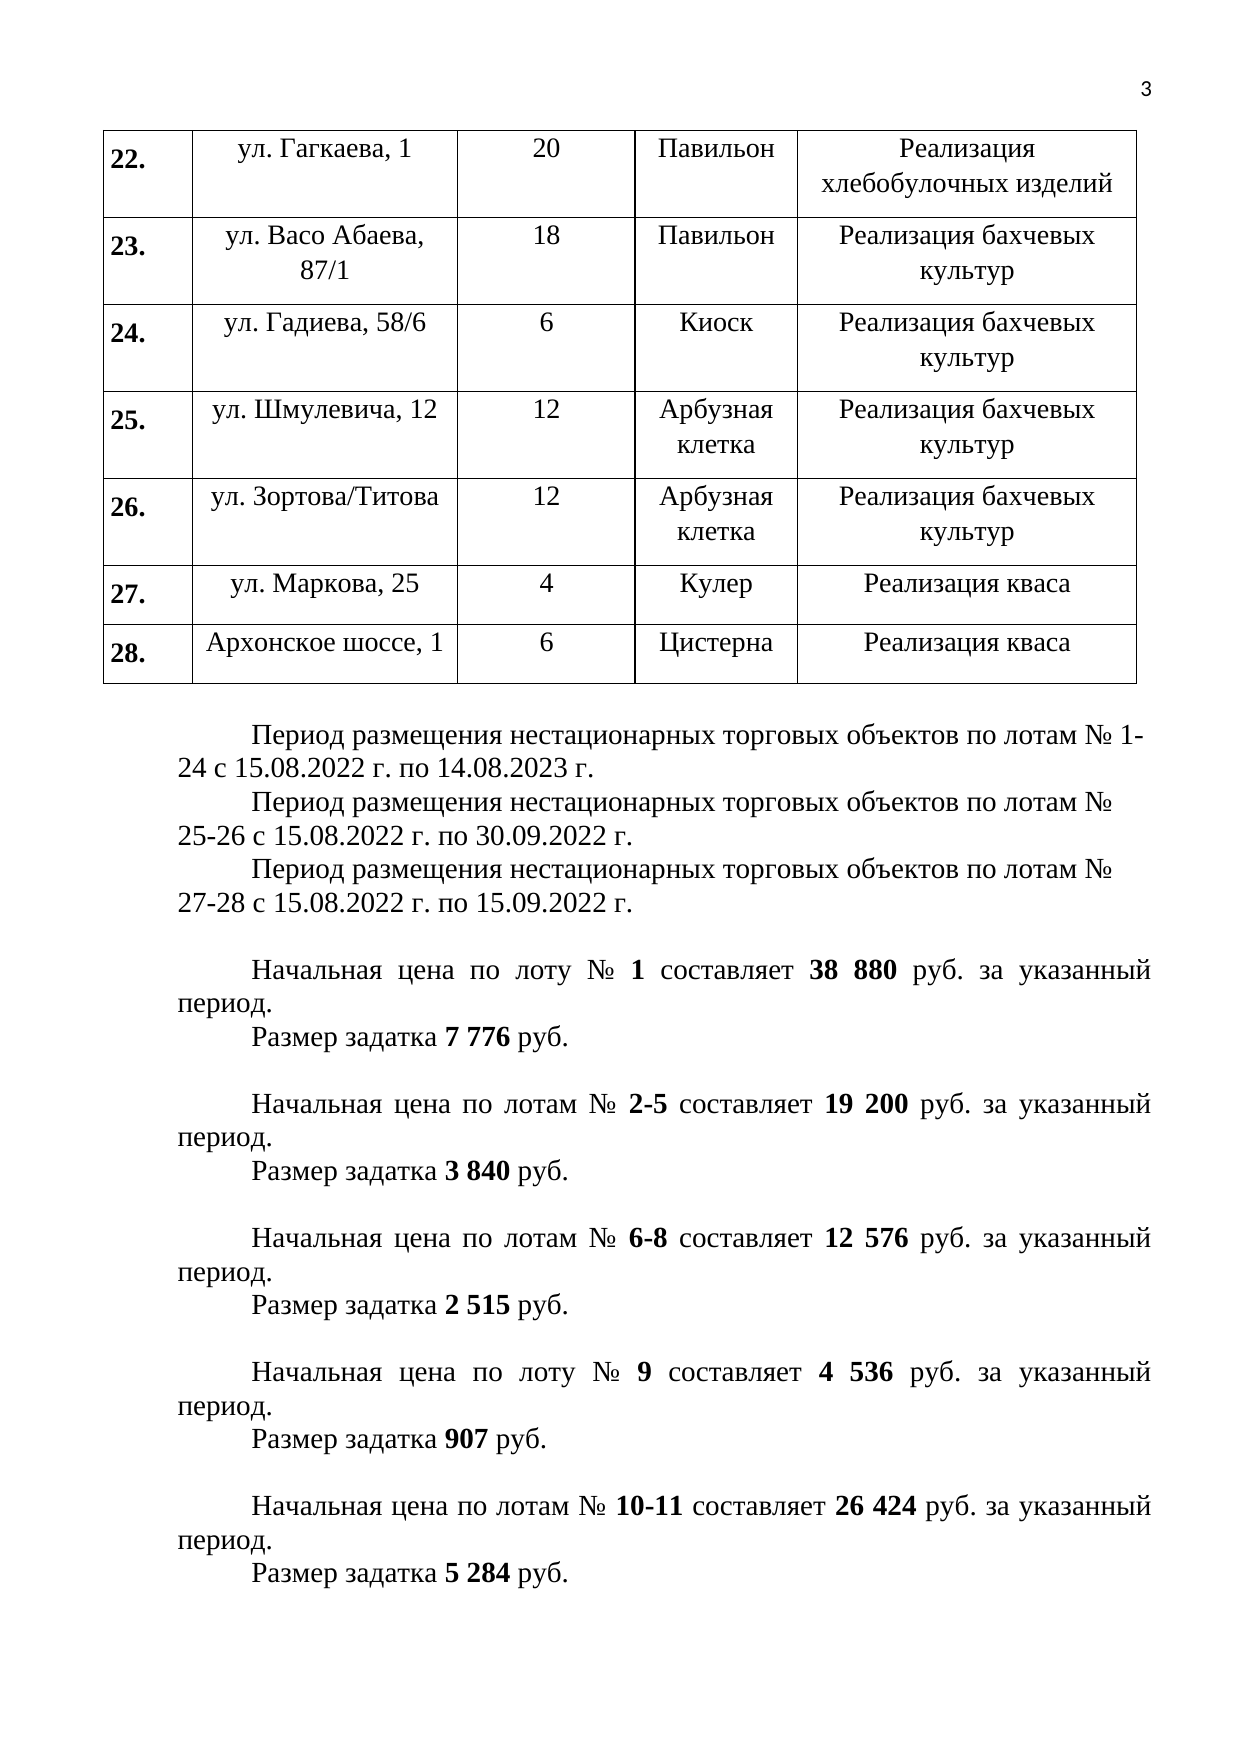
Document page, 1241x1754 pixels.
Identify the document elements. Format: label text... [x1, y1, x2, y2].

table_cell 20 [458, 131, 634, 217]
table_cell ул. Гагкаева, 1 [193, 131, 457, 217]
text Начальная цена по лоту № 9 составляет 4 536 руб. за указанный период. [177, 1354, 1152, 1421]
table_cell Реализация бахчевых культур [798, 479, 1136, 565]
table_cell [104, 218, 192, 304]
text Размер задатка 3 840 руб. [177, 1153, 1152, 1187]
table_cell Реализация бахчевых культур [798, 305, 1136, 391]
table_cell 6 [458, 305, 634, 391]
table_cell [104, 479, 192, 565]
text Начальная цена по лотам № 6-8 составляет 12 576 руб. за указанный период. [177, 1220, 1152, 1287]
text Начальная цена по лотам № 2-5 составляет 19 200 руб. за указанный период. [177, 1086, 1152, 1153]
text Размер задатка 5 284 руб. [177, 1556, 1152, 1589]
table_cell Реализация кваса [798, 625, 1136, 682]
table_cell Цистерна [636, 625, 797, 682]
text Размер задатка 7 776 руб. [177, 1019, 1152, 1052]
table_cell Киоск [636, 305, 797, 391]
table_cell Павильон [636, 131, 797, 217]
table_cell ул. Шмулевича, 12 [193, 392, 457, 478]
table_cell Реализация бахчевых культур [798, 392, 1136, 478]
text Размер задатка 907 руб. [177, 1421, 1152, 1455]
table_cell [104, 566, 192, 624]
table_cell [798, 131, 1136, 217]
table_cell ул. Зортова/Титова [193, 479, 457, 565]
table_cell 12 [458, 479, 634, 565]
table_cell [104, 625, 192, 682]
text Размер задатка 2 515 руб. [177, 1287, 1152, 1321]
table_cell [104, 305, 192, 391]
table_cell [104, 392, 192, 478]
text Период размещения нестационарных торговых объектов по лотам № 1-24 с 15.08.2022 г. по 14.08.2023 г. [177, 717, 1152, 784]
table_cell Архонское шоссе, 1 [193, 625, 457, 682]
table_cell [104, 131, 192, 217]
table_cell Арбузная клетка [636, 392, 797, 478]
table_cell ул. Маркова, 25 [193, 566, 457, 624]
table_cell 12 [458, 392, 634, 478]
table_cell Реализация бахчевых культур [798, 218, 1136, 304]
table_cell 18 [458, 218, 634, 304]
table_cell ул. Гадиева, 58/6 [193, 305, 457, 391]
table_cell ул. Васо Абаева, 87/1 [193, 218, 457, 304]
text Начальная цена по лоту № 1 составляет 38 880 руб. за указанный период. [177, 952, 1152, 1019]
table_cell 4 [458, 566, 634, 624]
table_cell Кулер [636, 566, 797, 624]
text Период размещения нестационарных торговых объектов по лотам № 25-26 с 15.08.2022 г. по 30.09.2022 г. [177, 784, 1152, 851]
table_cell Реализация кваса [798, 566, 1136, 624]
text Период размещения нестационарных торговых объектов по лотам № 27-28 с 15.08.2022 г. по 15.09.2022 г. [177, 851, 1152, 918]
table_cell Арбузная клетка [636, 479, 797, 565]
table_cell 6 [458, 625, 634, 682]
table_cell Павильон [636, 218, 797, 304]
text Начальная цена по лотам № 10-11 составляет 26 424 руб. за указанный период. [177, 1488, 1152, 1556]
